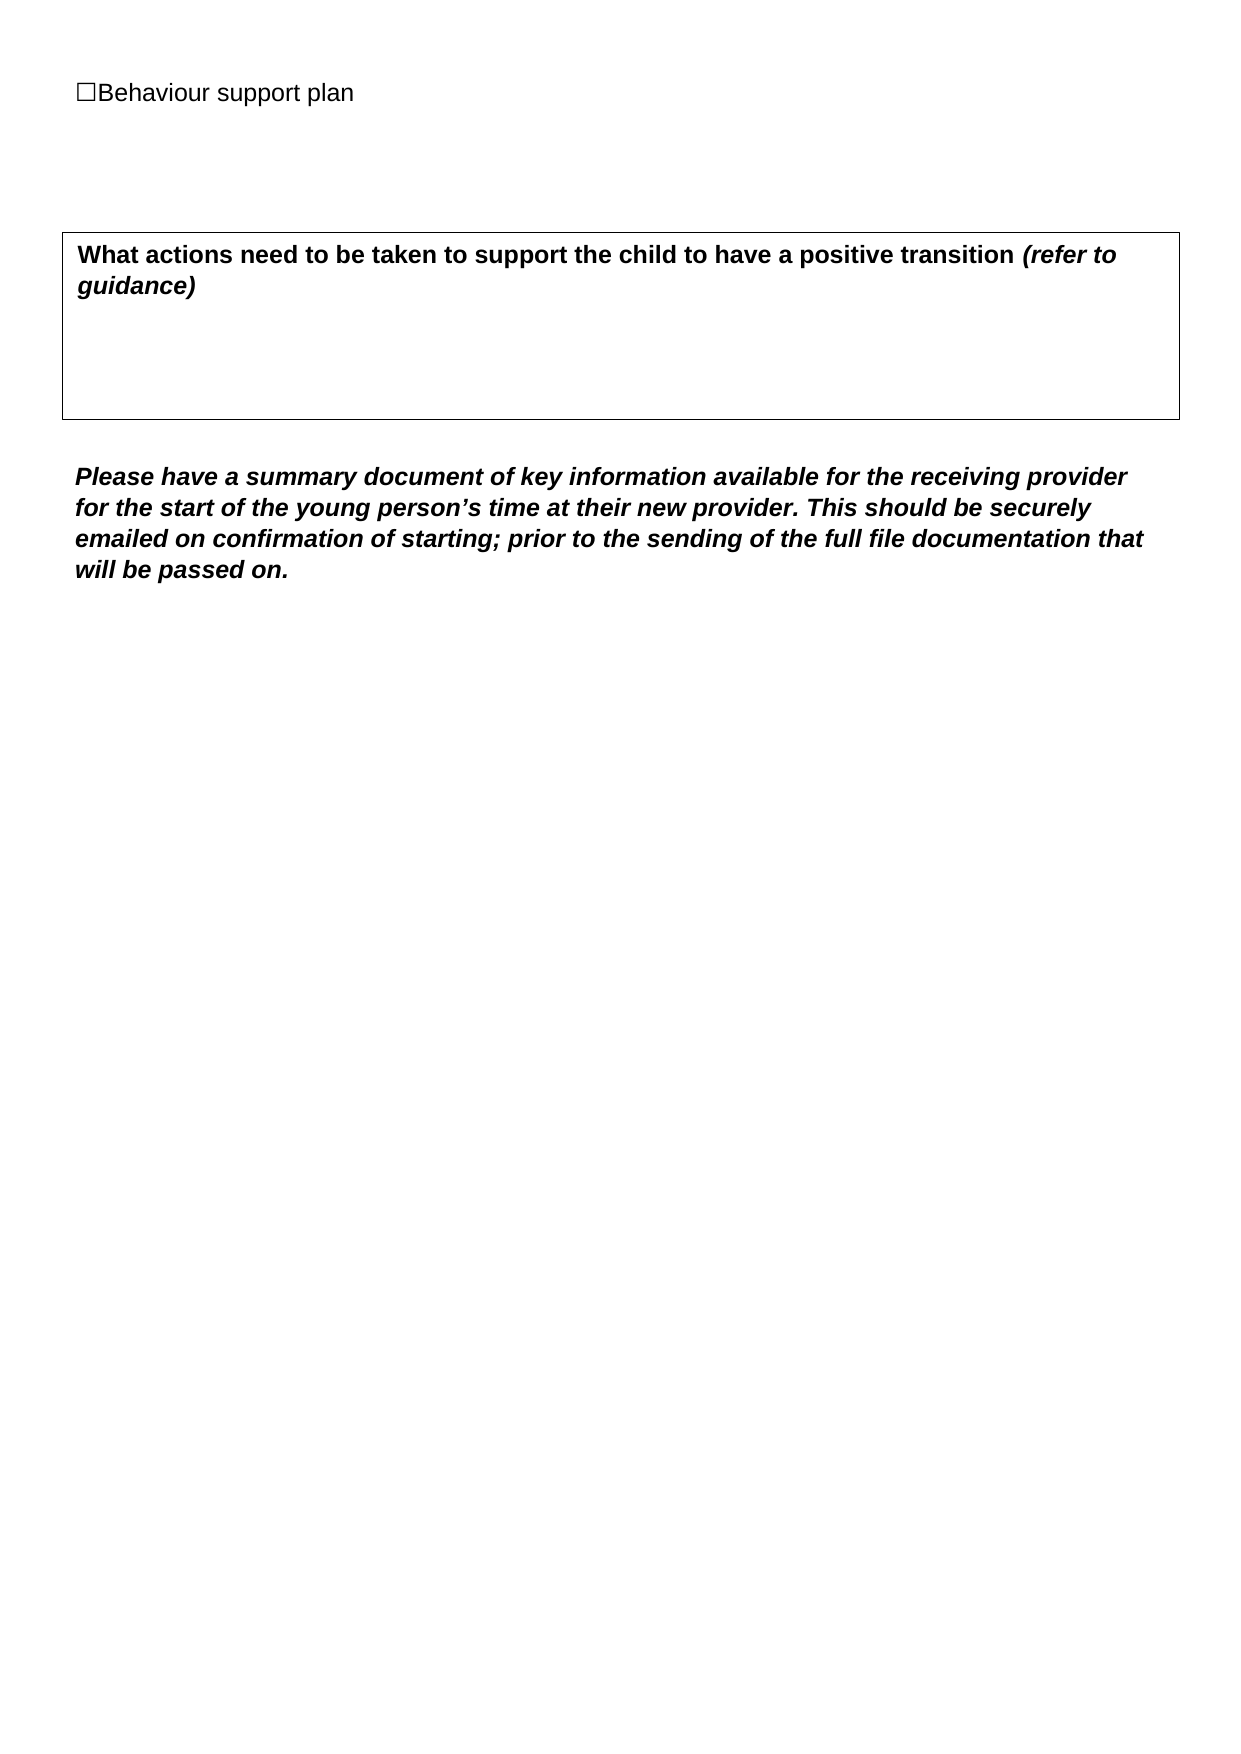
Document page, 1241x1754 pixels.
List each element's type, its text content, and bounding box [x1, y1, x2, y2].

text Please have a summary document of key information available for the receiving provider for the start of the young person’s time at their new provider. This should be securely emailed on confirmation of starting; prior to the sending of the full file documentation that will be passed on. [75, 462, 1165, 584]
text Behaviour support plan [75, 75, 1165, 109]
